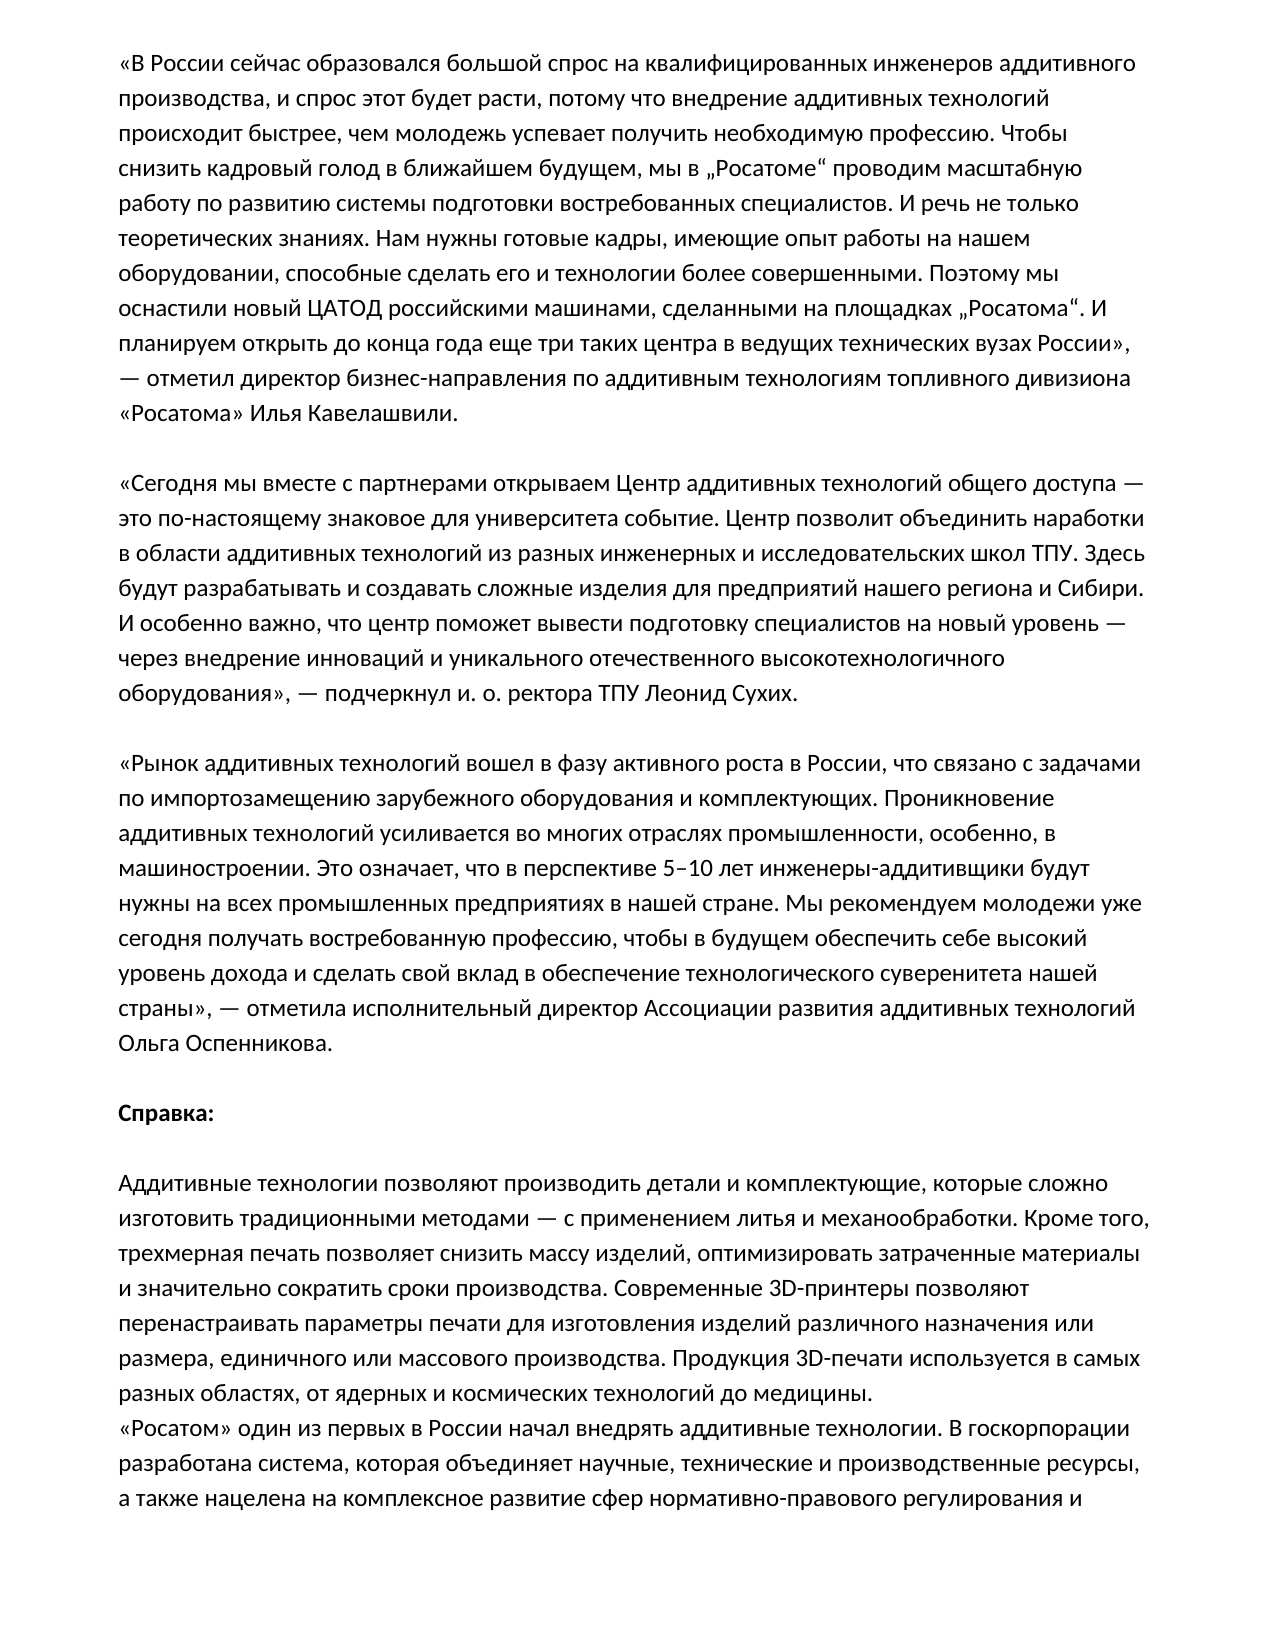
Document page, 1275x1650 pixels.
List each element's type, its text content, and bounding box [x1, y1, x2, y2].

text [118, 1412, 1157, 1513]
text «Сегодня мы вместе с партнерами открываем Центр аддитивных технологий общего доступа — это по-настоящему знаковое для университета событие. Центр позволит объединить наработки в области аддитивных технологий из разных инженерных и исследовательских школ ТПУ. Здесь будут разрабатывать и создавать сложные изделия для предприятий нашего региона и Сибири. И особенно важно, что центр поможет вывести подготовку специалистов на новый уровень — через внедрение инноваций и уникального отечественного высокотехнологичного оборудования», — подчеркнул и. о. ректора ТПУ Леонид Сухих. [118, 467, 1157, 708]
text «Рынок аддитивных технологий вошел в фазу активного роста в России, что связано с задачами по импортозамещению зарубежного оборудования и комплектующих. Проникновение аддитивных технологий усиливается во многих отраслях промышленности, особенно, в машиностроении. Это означает, что в перспективе 5–10 лет инженеры-аддитивщики будут нужны на всех промышленных предприятиях в нашей стране. Мы рекомендуем молодежи уже сегодня получать востребованную профессию, чтобы в будущем обеспечить себе высокий уровень дохода и сделать свой вклад в обеспечение технологического суверенитета нашей страны», — отметила исполнительный директор Ассоциации развития аддитивных технологий Ольга Оспенникова. [118, 747, 1157, 1058]
text Аддитивные технологии позволяют производить детали и комплектующие, которые сложно изготовить традиционными методами — с применением литья и механообработки. Кроме того, трехмерная печать позволяет снизить массу изделий, оптимизировать затраченные материалы и значительно сократить сроки производства. Современные 3D-принтеры позволяют перенастраивать параметры печати для изготовления изделий различного назначения или размера, единичного или массового производства. Продукция 3D-печати используется в самых разных областях, от ядерных и космических технологий до медицины. [118, 1167, 1157, 1408]
text Справка: [118, 1097, 1157, 1128]
text «В России сейчас образовался большой спрос на квалифицированных инженеров аддитивного производства, и спрос этот будет расти, потому что внедрение аддитивных технологий происходит быстрее, чем молодежь успевает получить необходимую профессию. Чтобы снизить кадровый голод в ближайшем будущем, мы в „Росатоме“ проводим масштабную работу по развитию системы подготовки востребованных специалистов. И речь не только теоретических знаниях. Нам нужны готовые кадры, имеющие опыт работы на нашем оборудовании, способные сделать его и технологии более совершенными. Поэтому мы оснастили новый ЦАТОД российскими машинами, сделанными на площадках „Росатома“. И планируем открыть до конца года еще три таких центра в ведущих технических вузах России», — отметил директор бизнес-направления по аддитивным технологиям топливного дивизиона «Росатома» Илья Кавелашвили. [118, 47, 1157, 428]
